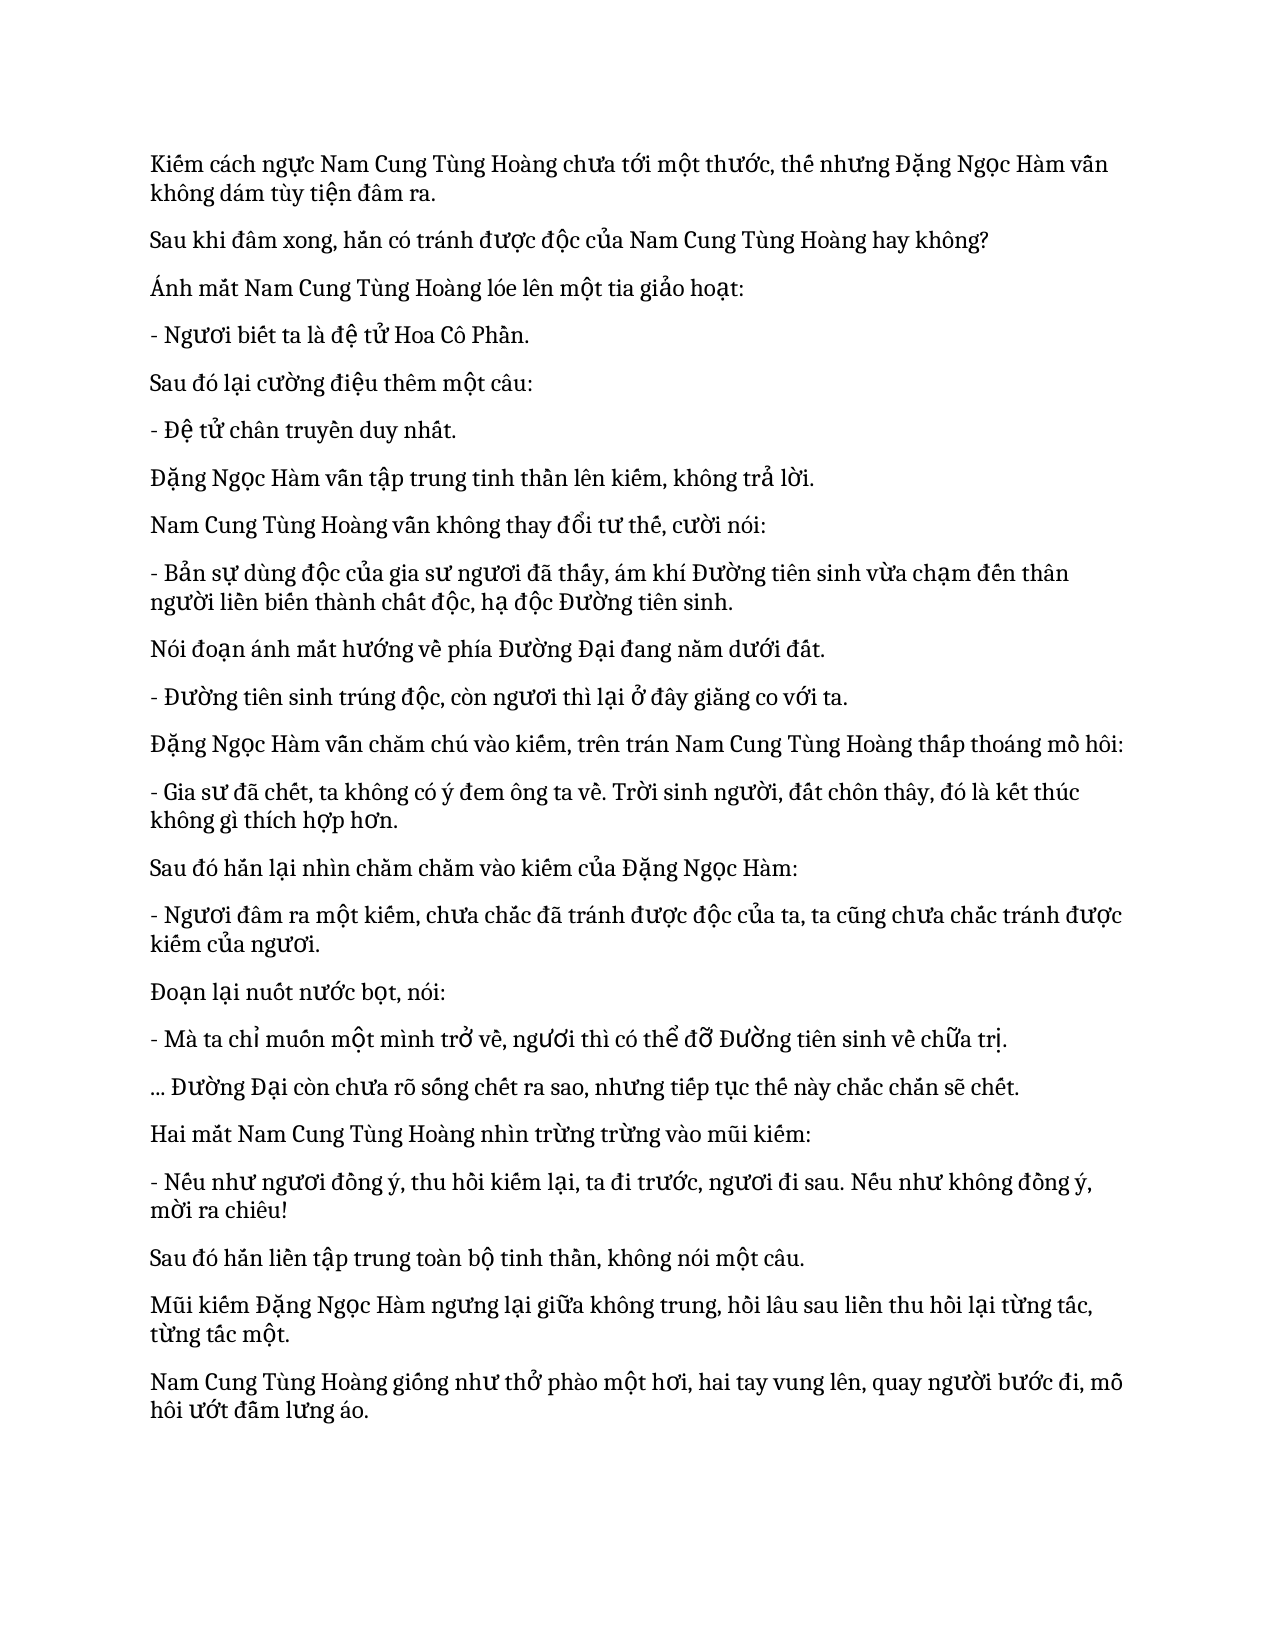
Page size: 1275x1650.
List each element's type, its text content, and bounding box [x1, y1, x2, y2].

text - Gia sư đã chết, ta không có ý đem ông ta về. Trời sinh người, đất chôn thây, đó là kết thúc không gì thích hợp hơn. [150, 777, 1125, 835]
text ... Đường Đại còn chưa rõ sống chết ra sao, nhưng tiếp tục thế này chắc chắn sẽ chết. [150, 1072, 1125, 1101]
text Mũi kiếm Đặng Ngọc Hàm ngưng lại giữa không trung, hồi lâu sau liền thu hồi lại từng tấc, từng tấc một. [150, 1291, 1125, 1349]
text Sau đó hắn liền tập trung toàn bộ tinh thần, không nói một câu. [150, 1244, 1125, 1272]
text Sau đó hắn lại nhìn chằm chằm vào kiếm của Đặng Ngọc Hàm: [150, 854, 1125, 882]
text Nam Cung Tùng Hoàng vẫn không thay đổi tư thế, cười nói: [150, 511, 1125, 540]
text Ánh mắt Nam Cung Tùng Hoàng lóe lên một tia giảo hoạt: [150, 274, 1125, 302]
text - Ngươi biết ta là đệ tử Hoa Cô Phần. [150, 321, 1125, 350]
text Đặng Ngọc Hàm vẫn chăm chú vào kiếm, trên trán Nam Cung Tùng Hoàng thấp thoáng mồ hôi: [150, 730, 1125, 759]
text Nói đoạn ánh mắt hướng về phía Đường Đại đang nằm dưới đất. [150, 635, 1125, 664]
text Sau đó lại cường điệu thêm một câu: [150, 369, 1125, 397]
text Kiếm cách ngực Nam Cung Tùng Hoàng chưa tới một thước, thế nhưng Đặng Ngọc Hàm vẫn không dám tùy tiện đâm ra. [150, 150, 1125, 207]
text Đặng Ngọc Hàm vẫn tập trung tinh thần lên kiếm, không trả lời. [150, 464, 1125, 492]
text - Đệ tử chân truyền duy nhất. [150, 416, 1125, 445]
text Sau khi đâm xong, hắn có tránh được độc của Nam Cung Tùng Hoàng hay không? [150, 226, 1125, 255]
text Đoạn lại nuốt nước bọt, nói: [150, 977, 1125, 1006]
text - Đường tiên sinh trúng độc, còn ngươi thì lại ở đây giằng co với ta. [150, 682, 1125, 711]
text - Ngươi đâm ra một kiếm, chưa chắc đã tránh được độc của ta, ta cũng chưa chắc tránh được kiếm của ngươi. [150, 901, 1125, 959]
text - Mà ta chỉ muốn một mình trở về, ngươi thì có thể đỡ Đường tiên sinh về chữa trị. [150, 1025, 1125, 1054]
text - Nếu như ngươi đồng ý, thu hồi kiếm lại, ta đi trước, ngươi đi sau. Nếu như không đồng ý, mời ra chiêu! [150, 1167, 1125, 1225]
text - Bản sự dùng độc của gia sư ngươi đã thấy, ám khí Đường tiên sinh vừa chạm đến thân người liền biến thành chất độc, hạ độc Đường tiên sinh. [150, 559, 1125, 616]
text Hai mắt Nam Cung Tùng Hoàng nhìn trừng trừng vào mũi kiếm: [150, 1120, 1125, 1149]
text Nam Cung Tùng Hoàng giống như thở phào một hơi, hai tay vung lên, quay người bước đi, mỗ hôi ướt đẫm lưng áo. [150, 1367, 1125, 1425]
